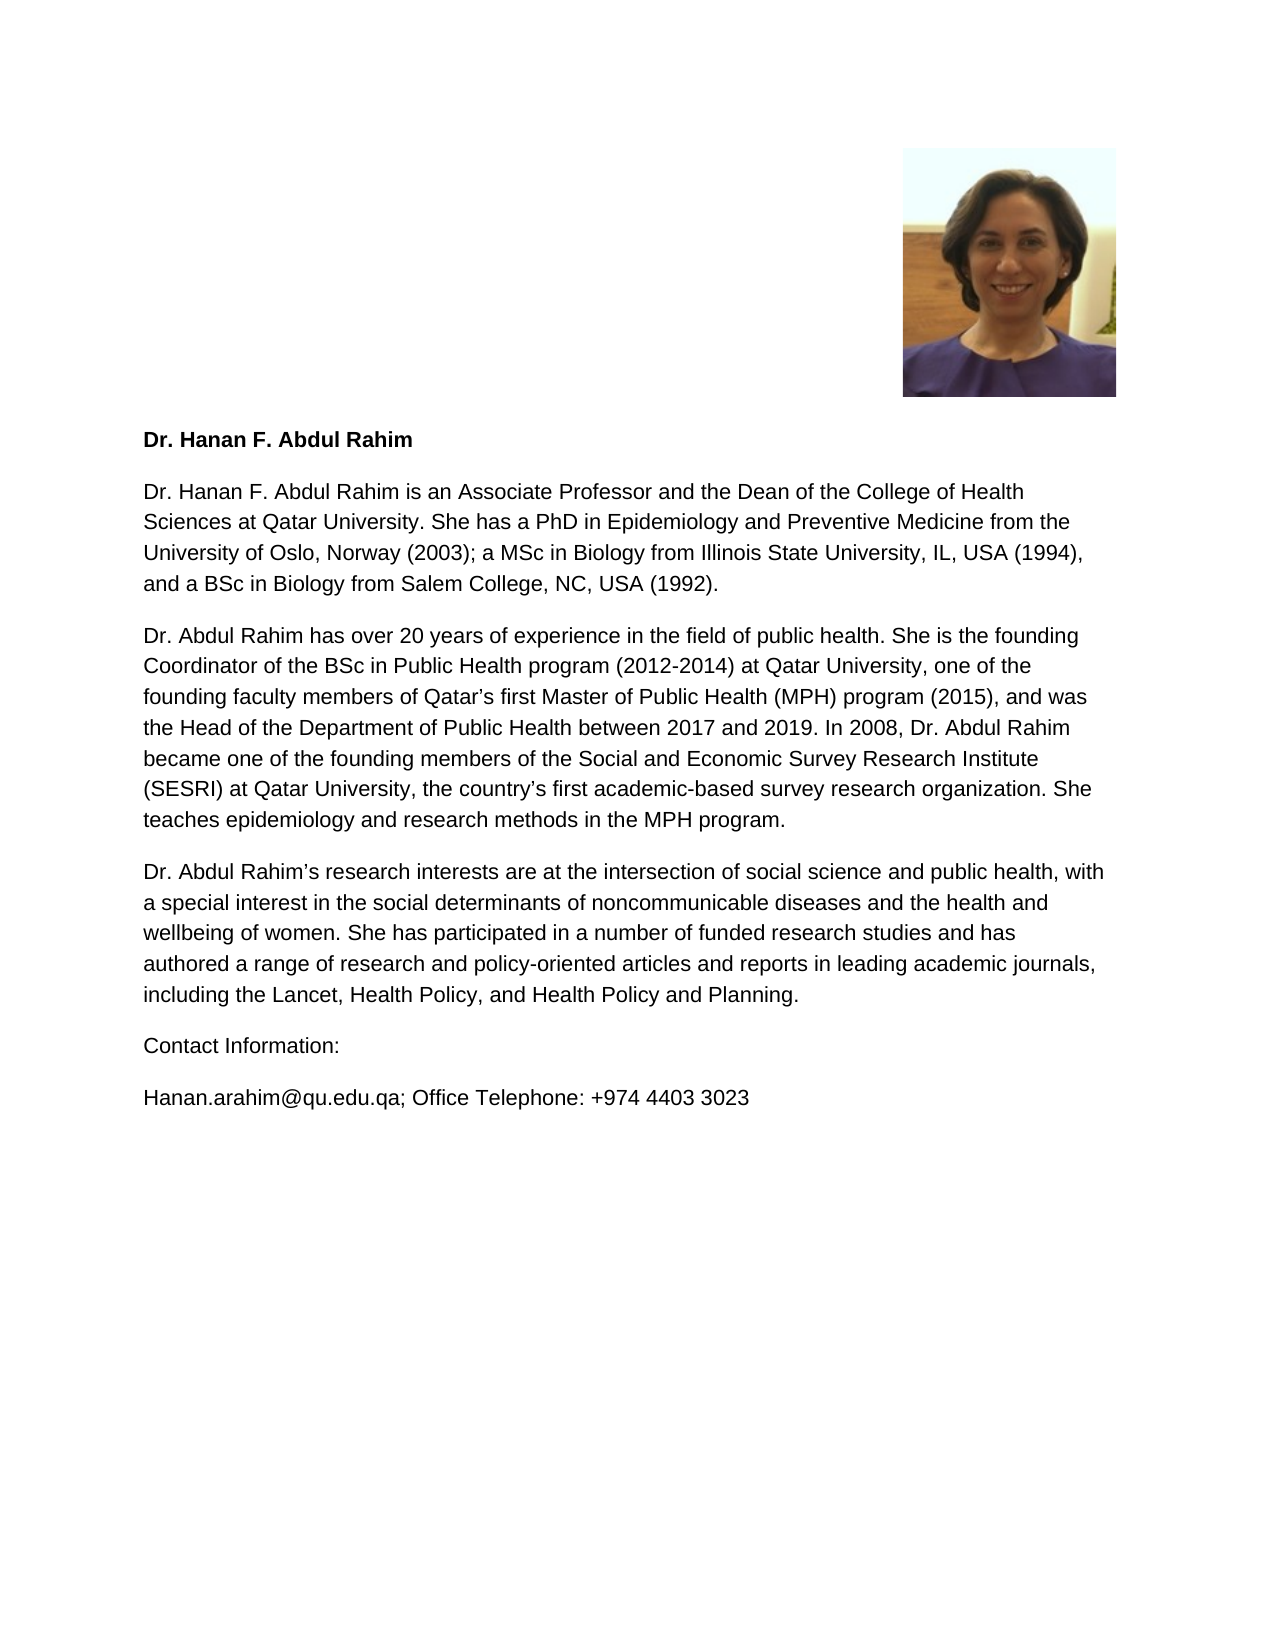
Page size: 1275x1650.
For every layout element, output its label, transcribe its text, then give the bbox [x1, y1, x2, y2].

text Dr. Abdul Rahim has over 20 years of experience in the field of public health. She is the founding Coordinator of the BSc in Public Health program (2012-2014) at Qatar University, one of the founding faculty members of Qatar’s first Master of Public Health (MPH) program (2015), and was the Head of the Department of Public Health between 2017 and 2019. In 2008, Dr. Abdul Rahim became one of the founding members of the Social and Economic Survey Research Institute (SESRI) at Qatar University, the country’s first academic-based survey research organization. She teaches epidemiology and research methods in the MPH program. [143, 622, 1112, 832]
text Contact Information: [143, 1033, 1129, 1059]
text Dr. Hanan F. Abdul Rahim is an Associate Professor and the Dean of the College of Health Sciences at Qatar University. She has a PhD in Epidemiology and Preventive Medicine from the University of Oslo, Norway (2003); a MSc in Biology from Illinois State University, IL, USA (1994), and a BSc in Biology from Salem College, NC, USA (1992). [143, 478, 1112, 596]
text Dr. Abdul Rahim’s research interests are at the intersection of social science and public health, with a special interest in the social determinants of noncommunicable diseases and the health and wellbeing of women. She has participated in a number of funded research studies and has [143, 859, 1112, 945]
picture [902, 148, 1117, 397]
text Hanan.arahim@qu.edu.qa; Office Telephone: +974 4403 3023 [143, 1085, 1129, 1110]
subtitle Dr. Hanan F. Abdul Rahim [143, 427, 1129, 452]
text authored a range of research and policy-oriented articles and reports in leading academic journals, including the Lancet, Health Policy, and Health Policy and Planning. [143, 951, 1112, 1007]
